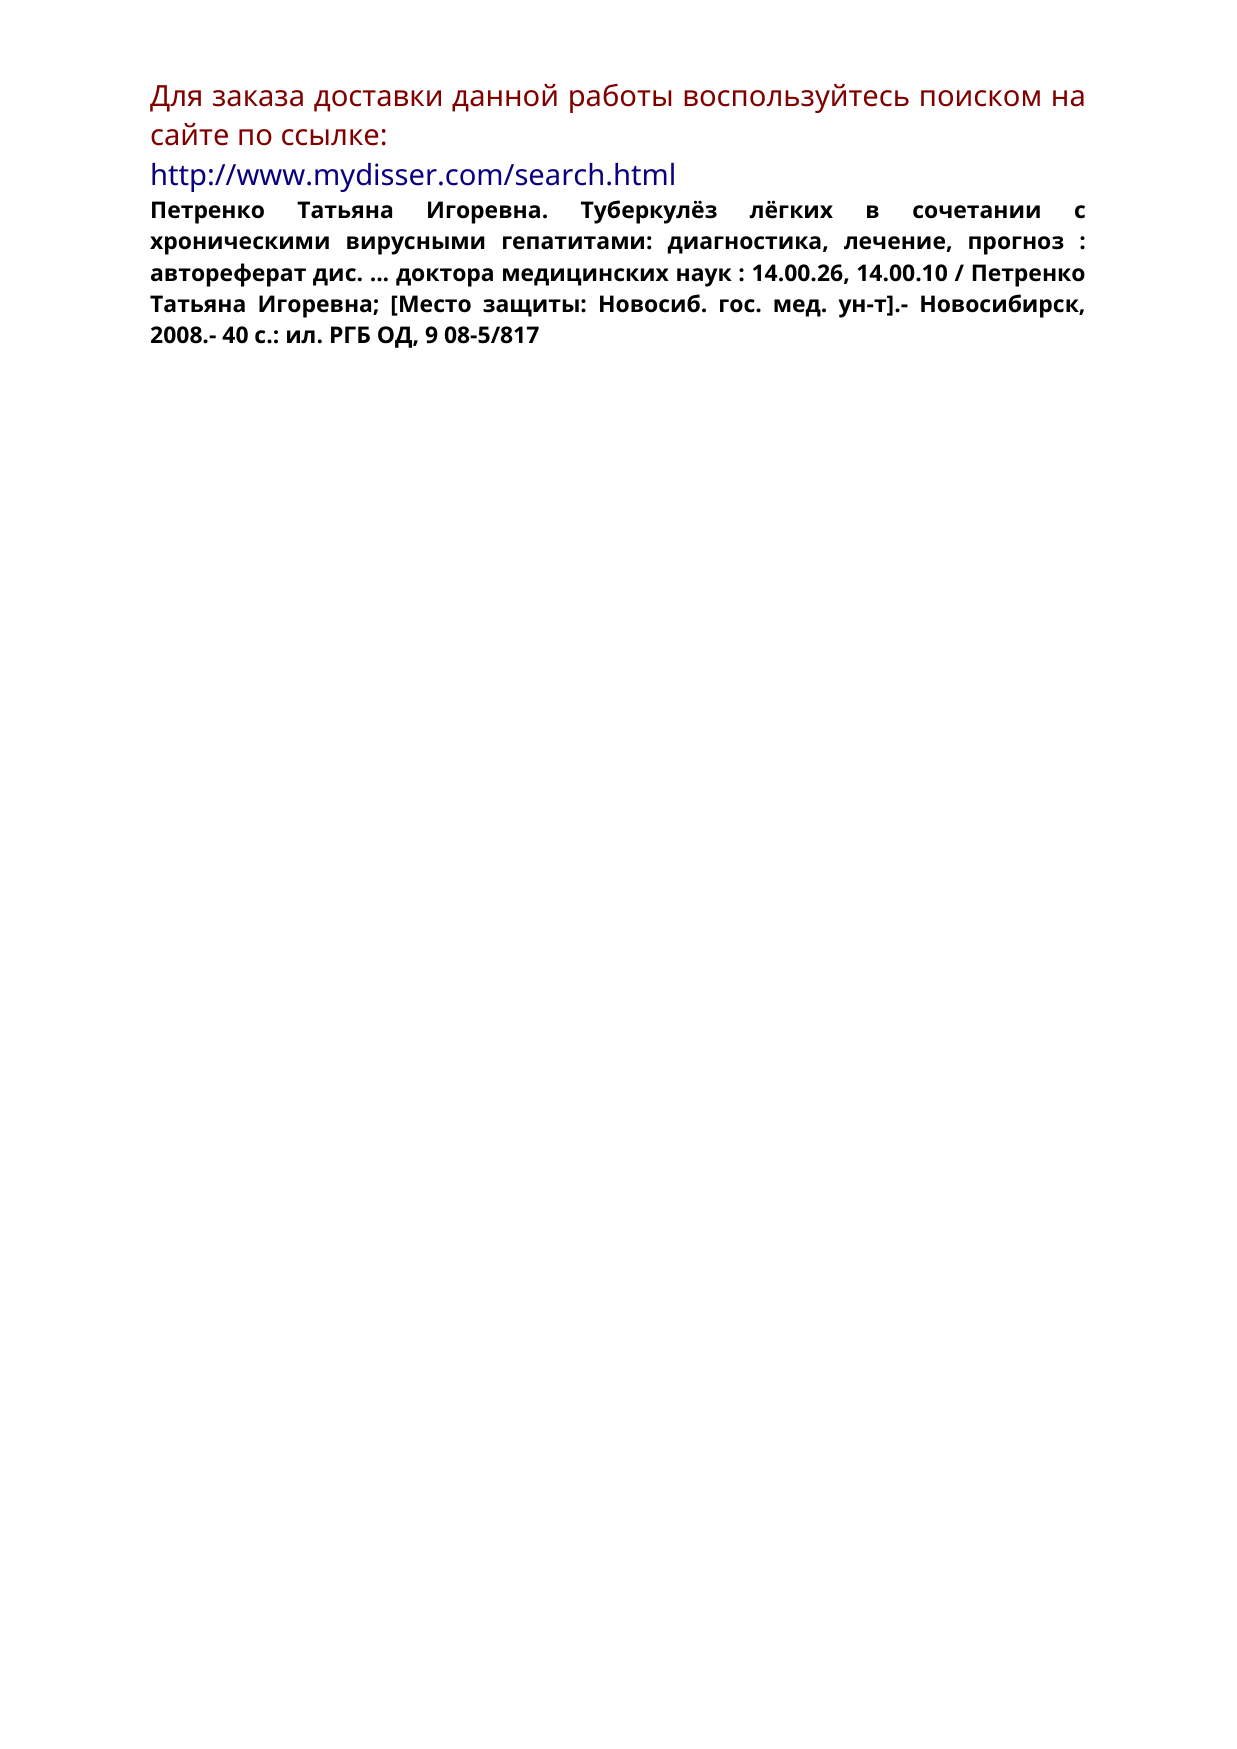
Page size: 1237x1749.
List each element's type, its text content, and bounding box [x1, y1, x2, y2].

text Петренко Татьяна Игоревна. Туберкулёз лёгких в сочетании с хроническими вирусными гепатитами: диагностика, лечение, прогноз : автореферат дис. ... доктора медицинских наук : 14.00.26, 14.00.10 / Петренко Татьяна Игоревна; [Место защиты: Новосиб. гос. мед. ун-т].- Новосибирск, 2008.- 40 с.: ил. РГБ ОД, 9 08-5/817 [150, 194, 1086, 350]
